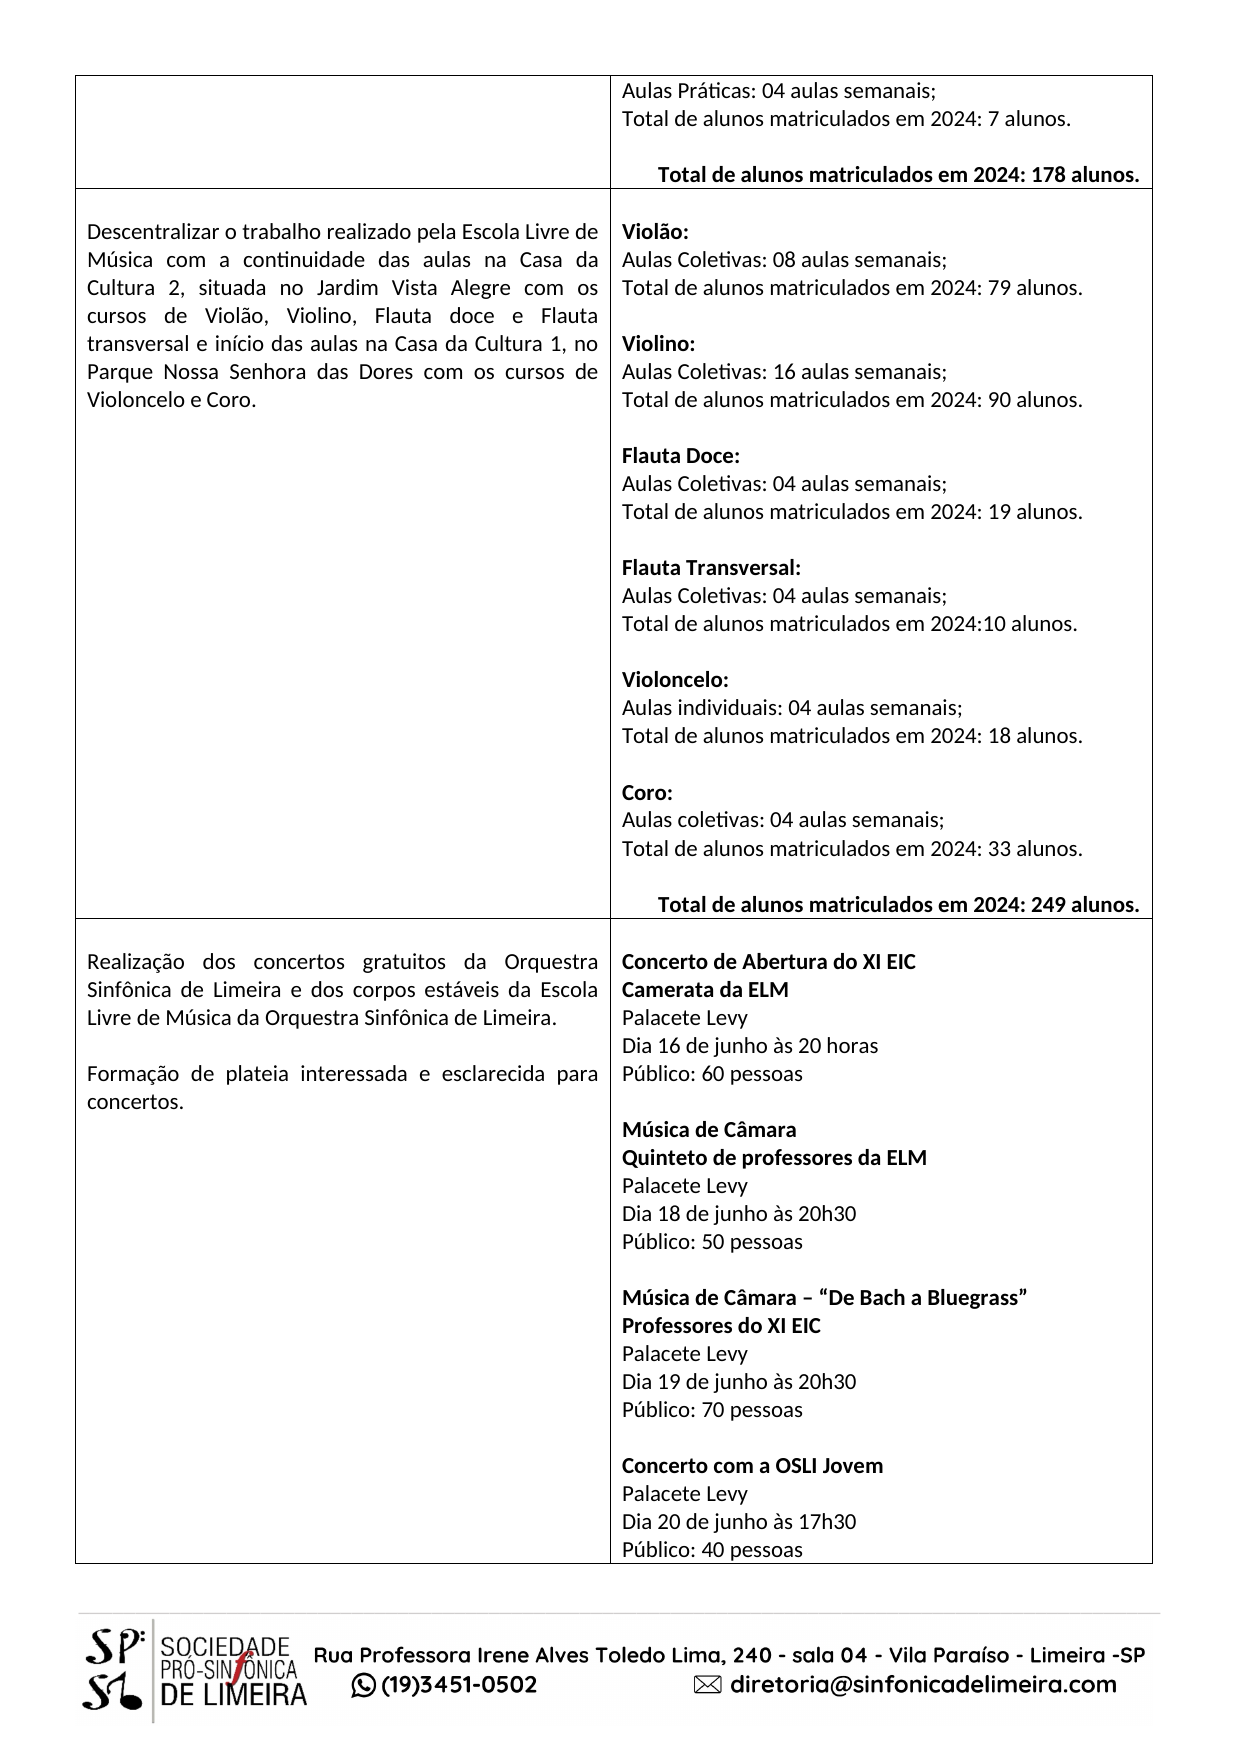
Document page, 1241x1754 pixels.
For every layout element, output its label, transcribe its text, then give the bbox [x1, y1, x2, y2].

table_cell Descentralizar o trabalho realizado pela Escola Livre de Música com a continuidade das aulas na Casa da Cultura 2, situada no Jardim Vista Alegre com os cursos de Violão, Violino, Flauta doce e Flauta transversal e início das aulas na Casa da Cultura 1, no Parque Nossa Senhora das Dores com os cursos de Violoncelo e Coro. [76, 189, 610, 918]
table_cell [76, 919, 610, 1563]
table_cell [76, 76, 610, 188]
table_cell Violão: Aulas Coletivas: 08 aulas semanais; Total de alunos matriculados em 2024: 79 alunos. Violino: Aulas Coletivas: 16 aulas semanais; Total de alunos matriculados em 2024: 90 alunos. Flauta Doce: Aulas Coletivas: 04 aulas semanais; Total de alunos matriculados em 2024: 19 alunos. Flauta Transversal: Aulas Coletivas: 04 aulas semanais; Total de alunos matriculados em 2024:10 alunos. Violoncelo: Aulas individuais: 04 aulas semanais; Total de alunos matriculados em 2024: 18 alunos. Coro: Aulas coletivas: 04 aulas semanais; Total de alunos matriculados em 2024: 33 alunos. Total de alunos matriculados em 2024: 249 alunos. [611, 189, 1152, 918]
picture [75, 1617, 1153, 1726]
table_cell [611, 919, 1152, 1563]
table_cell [611, 76, 1152, 188]
